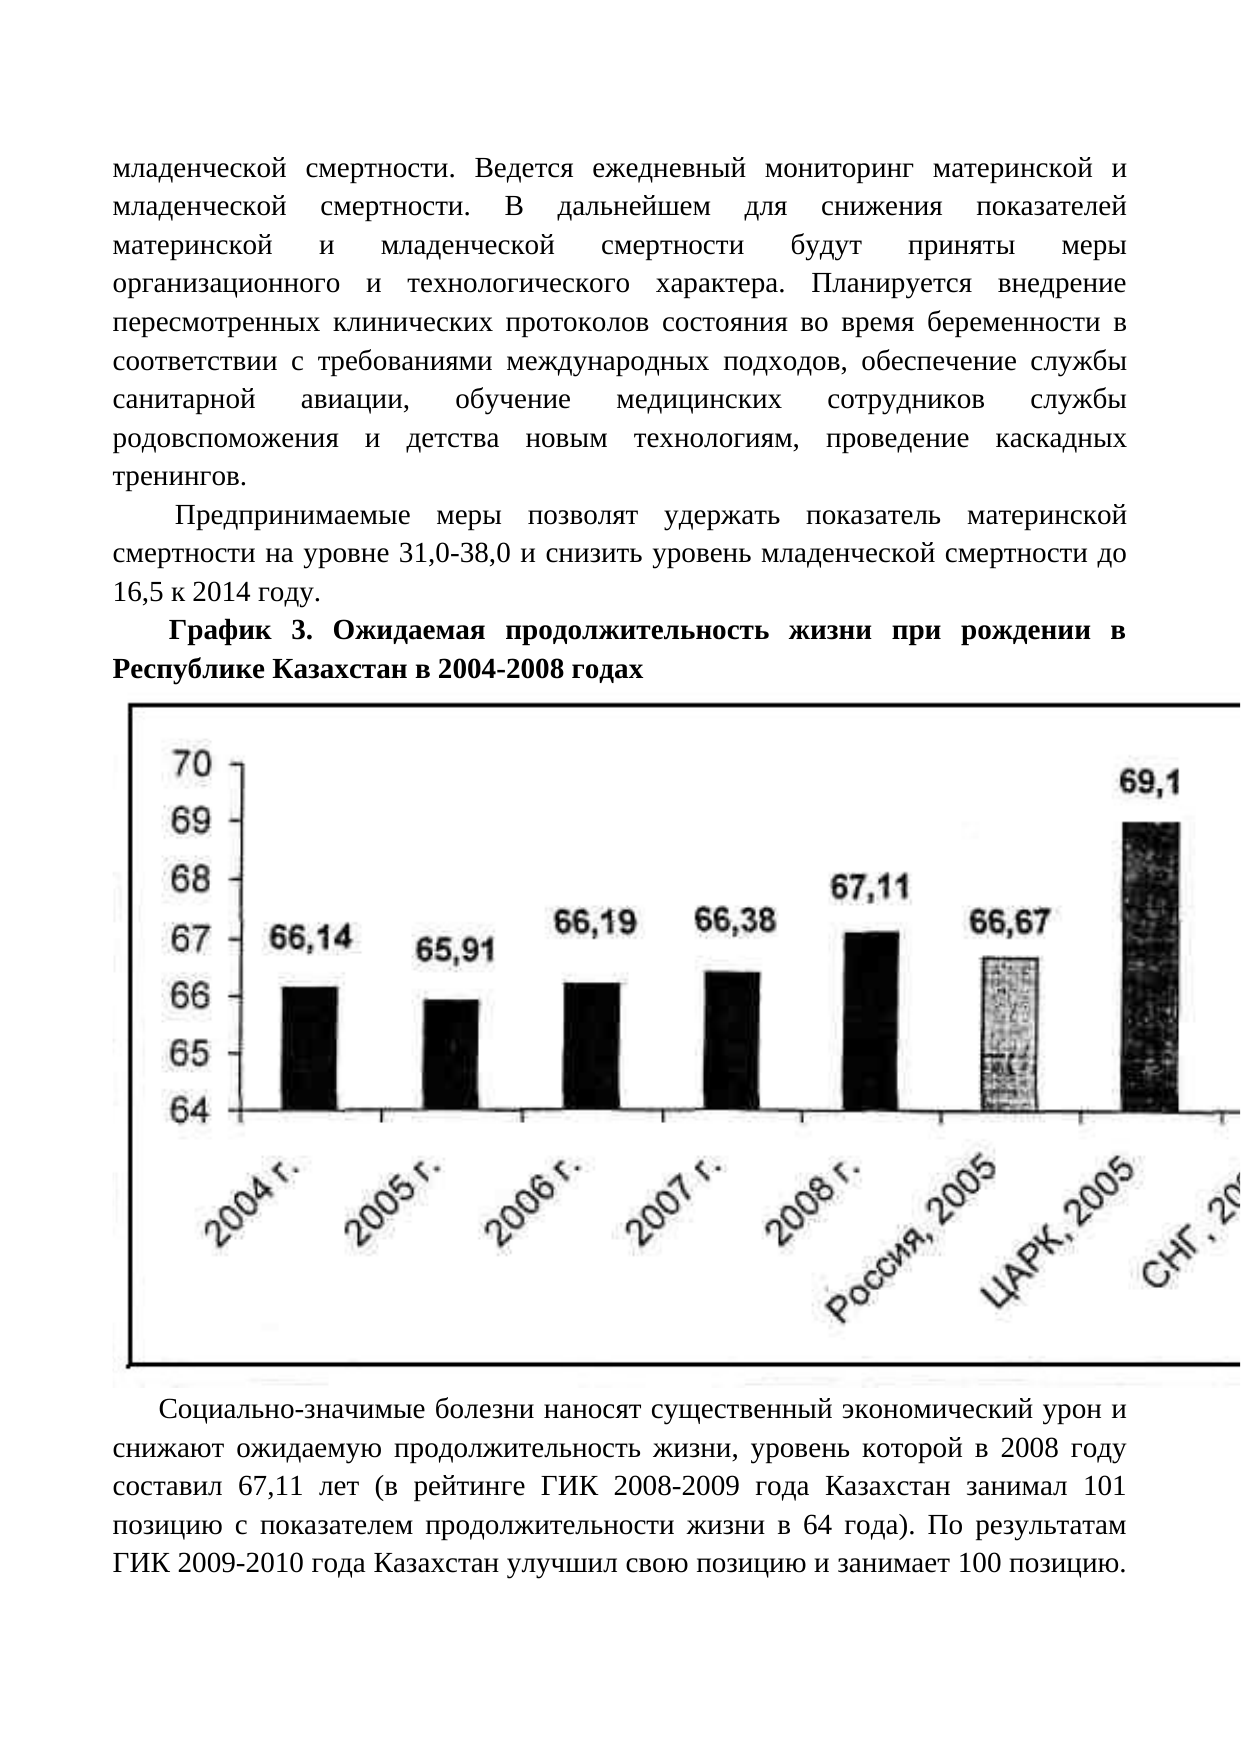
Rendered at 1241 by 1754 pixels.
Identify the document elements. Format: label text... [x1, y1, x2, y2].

picture [112, 689, 1241, 1388]
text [112, 150, 1128, 607]
text График 3. Ожидаемая продолжительность жизни при рождении в Республике Казахстан в 2004-2008 годах [112, 612, 1128, 684]
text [112, 1391, 1128, 1579]
